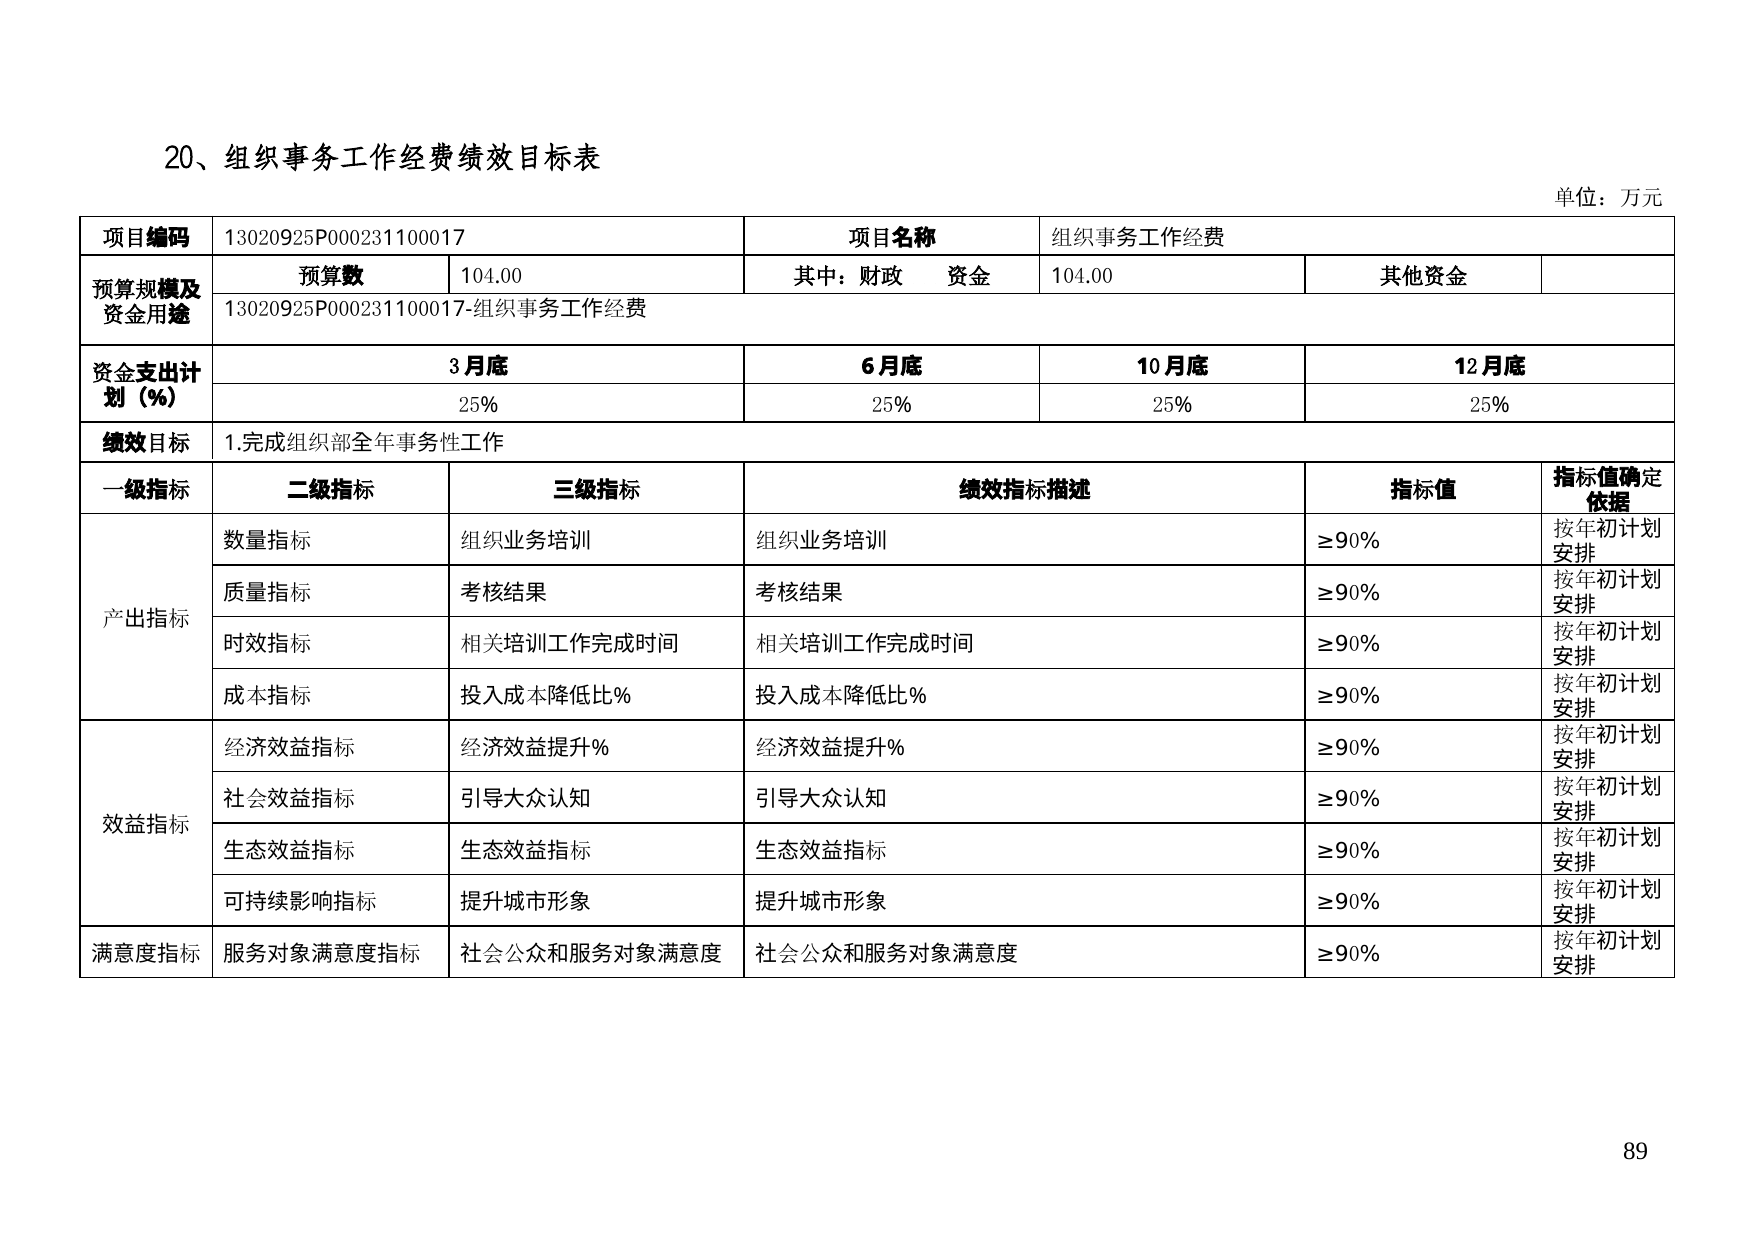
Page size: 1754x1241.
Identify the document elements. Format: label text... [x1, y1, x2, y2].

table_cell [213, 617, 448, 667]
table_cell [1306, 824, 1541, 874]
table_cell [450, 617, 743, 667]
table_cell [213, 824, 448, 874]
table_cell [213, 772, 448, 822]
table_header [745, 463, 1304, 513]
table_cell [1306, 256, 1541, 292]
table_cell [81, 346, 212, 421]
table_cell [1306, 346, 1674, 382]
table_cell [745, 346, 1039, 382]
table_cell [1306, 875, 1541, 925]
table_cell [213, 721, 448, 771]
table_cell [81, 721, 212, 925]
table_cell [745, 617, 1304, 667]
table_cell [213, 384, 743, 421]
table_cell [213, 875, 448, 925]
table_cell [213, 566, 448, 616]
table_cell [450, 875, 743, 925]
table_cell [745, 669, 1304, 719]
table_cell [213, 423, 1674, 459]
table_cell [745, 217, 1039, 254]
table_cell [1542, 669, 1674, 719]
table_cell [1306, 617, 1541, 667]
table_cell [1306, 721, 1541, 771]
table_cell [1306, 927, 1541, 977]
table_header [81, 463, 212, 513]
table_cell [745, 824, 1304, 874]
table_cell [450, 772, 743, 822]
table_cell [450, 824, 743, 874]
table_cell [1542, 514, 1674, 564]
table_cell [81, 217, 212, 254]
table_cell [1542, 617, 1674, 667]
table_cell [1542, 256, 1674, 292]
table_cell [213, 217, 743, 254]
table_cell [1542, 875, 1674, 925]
text 20、组织事务工作经费绩效目标表 [106, 142, 1648, 174]
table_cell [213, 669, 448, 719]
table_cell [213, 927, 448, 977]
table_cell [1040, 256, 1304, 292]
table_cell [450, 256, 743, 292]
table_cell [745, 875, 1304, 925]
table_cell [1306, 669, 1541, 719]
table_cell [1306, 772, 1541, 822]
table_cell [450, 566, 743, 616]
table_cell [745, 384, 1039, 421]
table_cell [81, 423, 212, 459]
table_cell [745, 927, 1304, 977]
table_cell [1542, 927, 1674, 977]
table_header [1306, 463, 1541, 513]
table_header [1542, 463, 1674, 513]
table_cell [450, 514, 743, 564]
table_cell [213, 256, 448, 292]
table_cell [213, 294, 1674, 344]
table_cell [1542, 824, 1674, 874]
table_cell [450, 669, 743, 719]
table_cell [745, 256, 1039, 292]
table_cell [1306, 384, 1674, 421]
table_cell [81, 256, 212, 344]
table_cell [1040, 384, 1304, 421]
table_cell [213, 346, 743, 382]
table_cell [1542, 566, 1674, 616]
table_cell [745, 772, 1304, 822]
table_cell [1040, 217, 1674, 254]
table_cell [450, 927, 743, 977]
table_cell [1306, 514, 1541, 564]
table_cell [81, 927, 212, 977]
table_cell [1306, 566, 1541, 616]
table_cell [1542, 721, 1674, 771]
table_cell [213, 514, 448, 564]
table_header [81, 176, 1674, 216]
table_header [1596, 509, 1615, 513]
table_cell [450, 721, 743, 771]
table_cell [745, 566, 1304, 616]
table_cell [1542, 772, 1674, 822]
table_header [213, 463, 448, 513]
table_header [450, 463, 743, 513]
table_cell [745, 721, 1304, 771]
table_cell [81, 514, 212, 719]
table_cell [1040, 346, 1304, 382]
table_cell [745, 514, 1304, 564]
